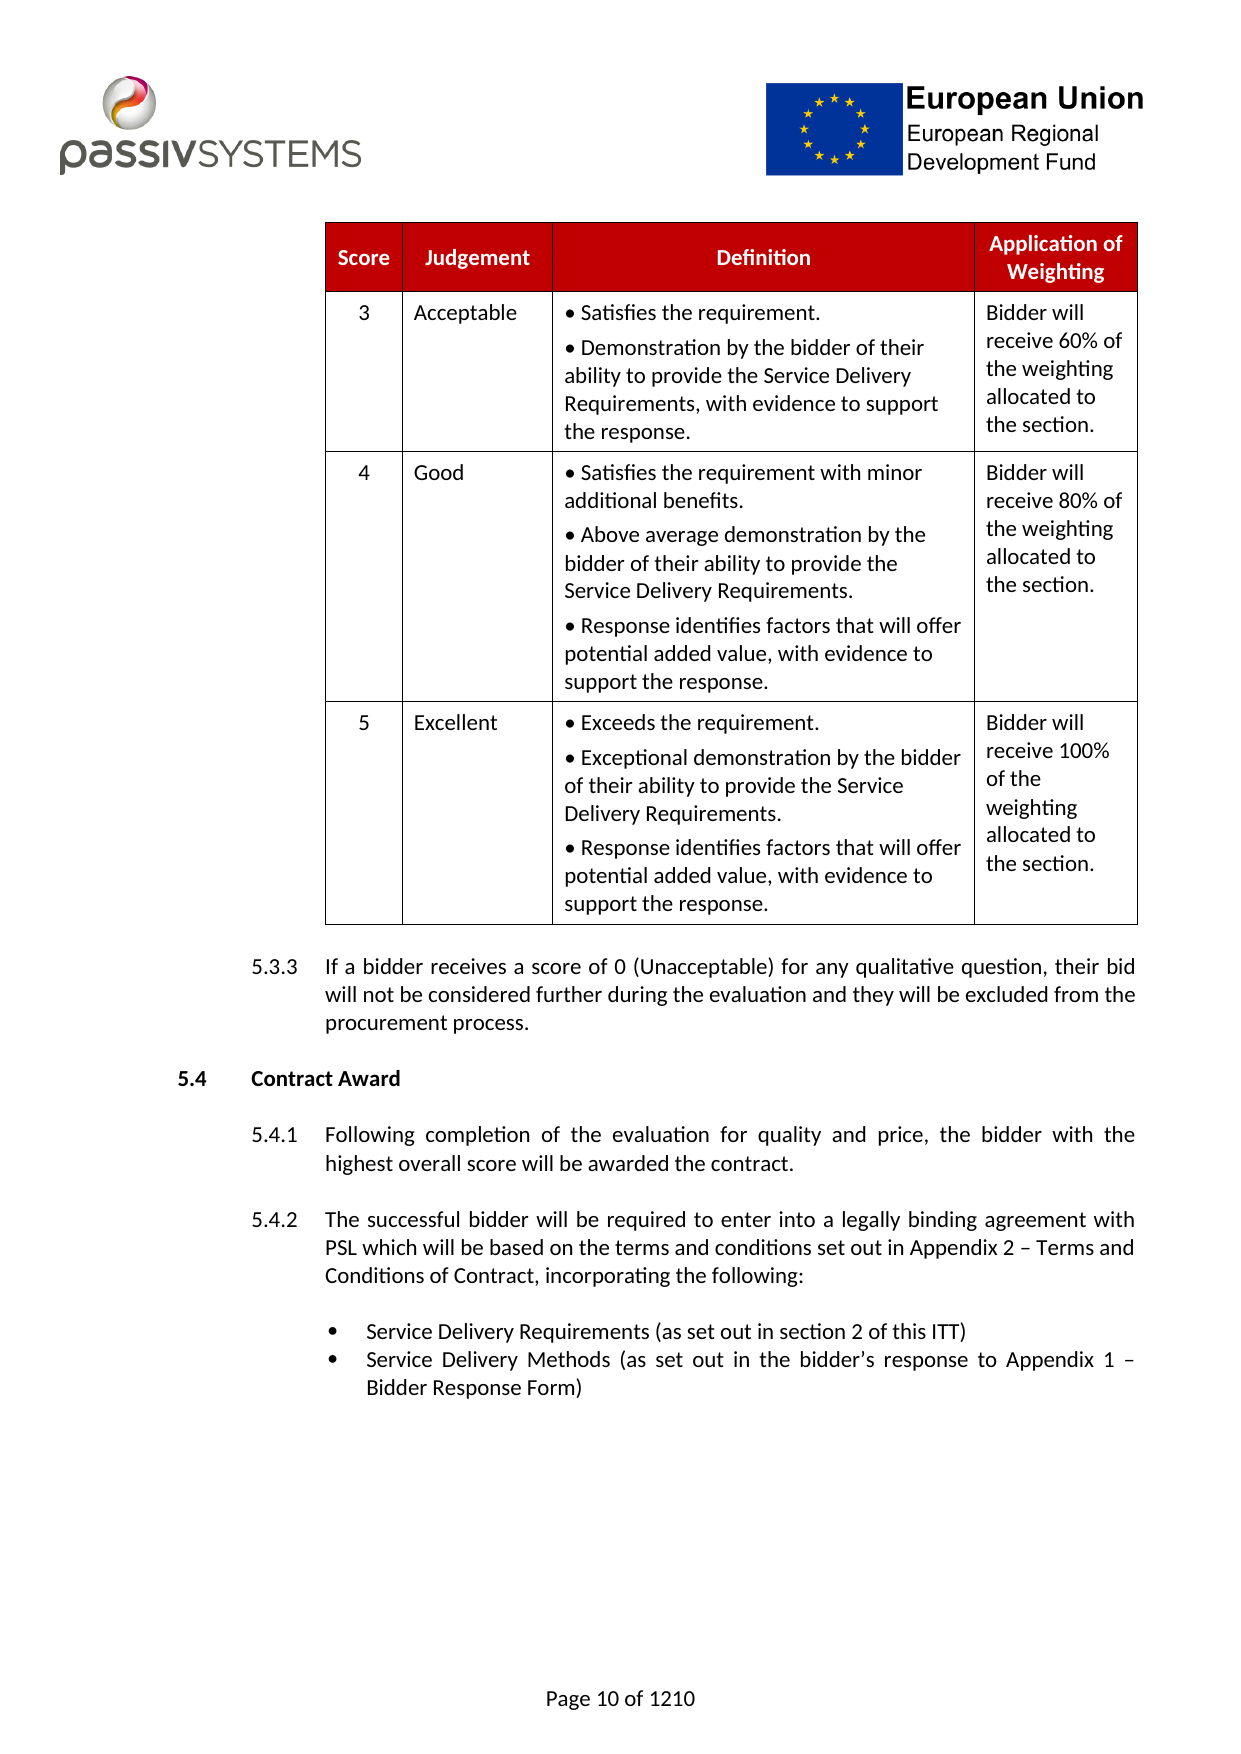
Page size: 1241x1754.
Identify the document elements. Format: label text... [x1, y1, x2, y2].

table_cell Bidder will receive 80% of the weighting allocated to the section. [975, 452, 1137, 701]
subtitle If a bidder receives a score of 0 (Unacceptable) for any qualitative question, their bid will not be considered further during the evaluation and they will be excluded from the procurement process. [251, 952, 1137, 1037]
table_cell • Satisfies the requirement with minor additional benefits. • Above average demonstration by the bidder of their ability to provide the Service Delivery Requirements. • Response identifies factors that will offer potential added value, with evidence to support the response. [553, 452, 974, 701]
list Service Delivery Requirements (as set out in section 2 of this ITT) [328, 1317, 1137, 1345]
table_header Score [326, 223, 402, 291]
table_cell Excellent [403, 702, 552, 923]
table_header Application of Weighting [975, 223, 1137, 291]
table_cell 4 [326, 452, 402, 701]
table_header Judgement [403, 223, 552, 291]
table_cell Good [403, 452, 552, 701]
table_cell • Satisfies the requirement. • Demonstration by the bidder of their ability to provide the Service Delivery Requirements, with evidence to support the response. [553, 292, 974, 451]
table_cell Bidder will receive 60% of the weighting allocated to the section. [975, 292, 1137, 451]
table_header Definition [553, 223, 974, 291]
table_cell • Exceeds the requirement. • Exceptional demonstration by the bidder of their ability to provide the Service Delivery Requirements. • Response identifies factors that will offer potential added value, with evidence to support the response. [553, 702, 974, 923]
picture [60, 76, 361, 175]
list Service Delivery Methods (as set out in the bidder’s response to Appendix 1 – Bidder Response Form) [328, 1345, 1137, 1401]
table_cell Bidder will receive 100% of the weighting allocated to the section. [975, 702, 1137, 923]
subtitle The successful bidder will be required to enter into a legally binding agreement with PSL which will be based on the terms and conditions set out in Appendix 2 – Terms and Conditions of Contract, incorporating the following: [251, 1205, 1137, 1289]
table_cell 5 [326, 702, 402, 923]
table_cell 3 [326, 292, 402, 451]
subtitle Contract Award [177, 1064, 1137, 1093]
picture [765, 82, 1180, 176]
subtitle Following completion of the evaluation for quality and price, the bidder with the highest overall score will be awarded the contract. [251, 1121, 1137, 1177]
table_cell Acceptable [403, 292, 552, 451]
